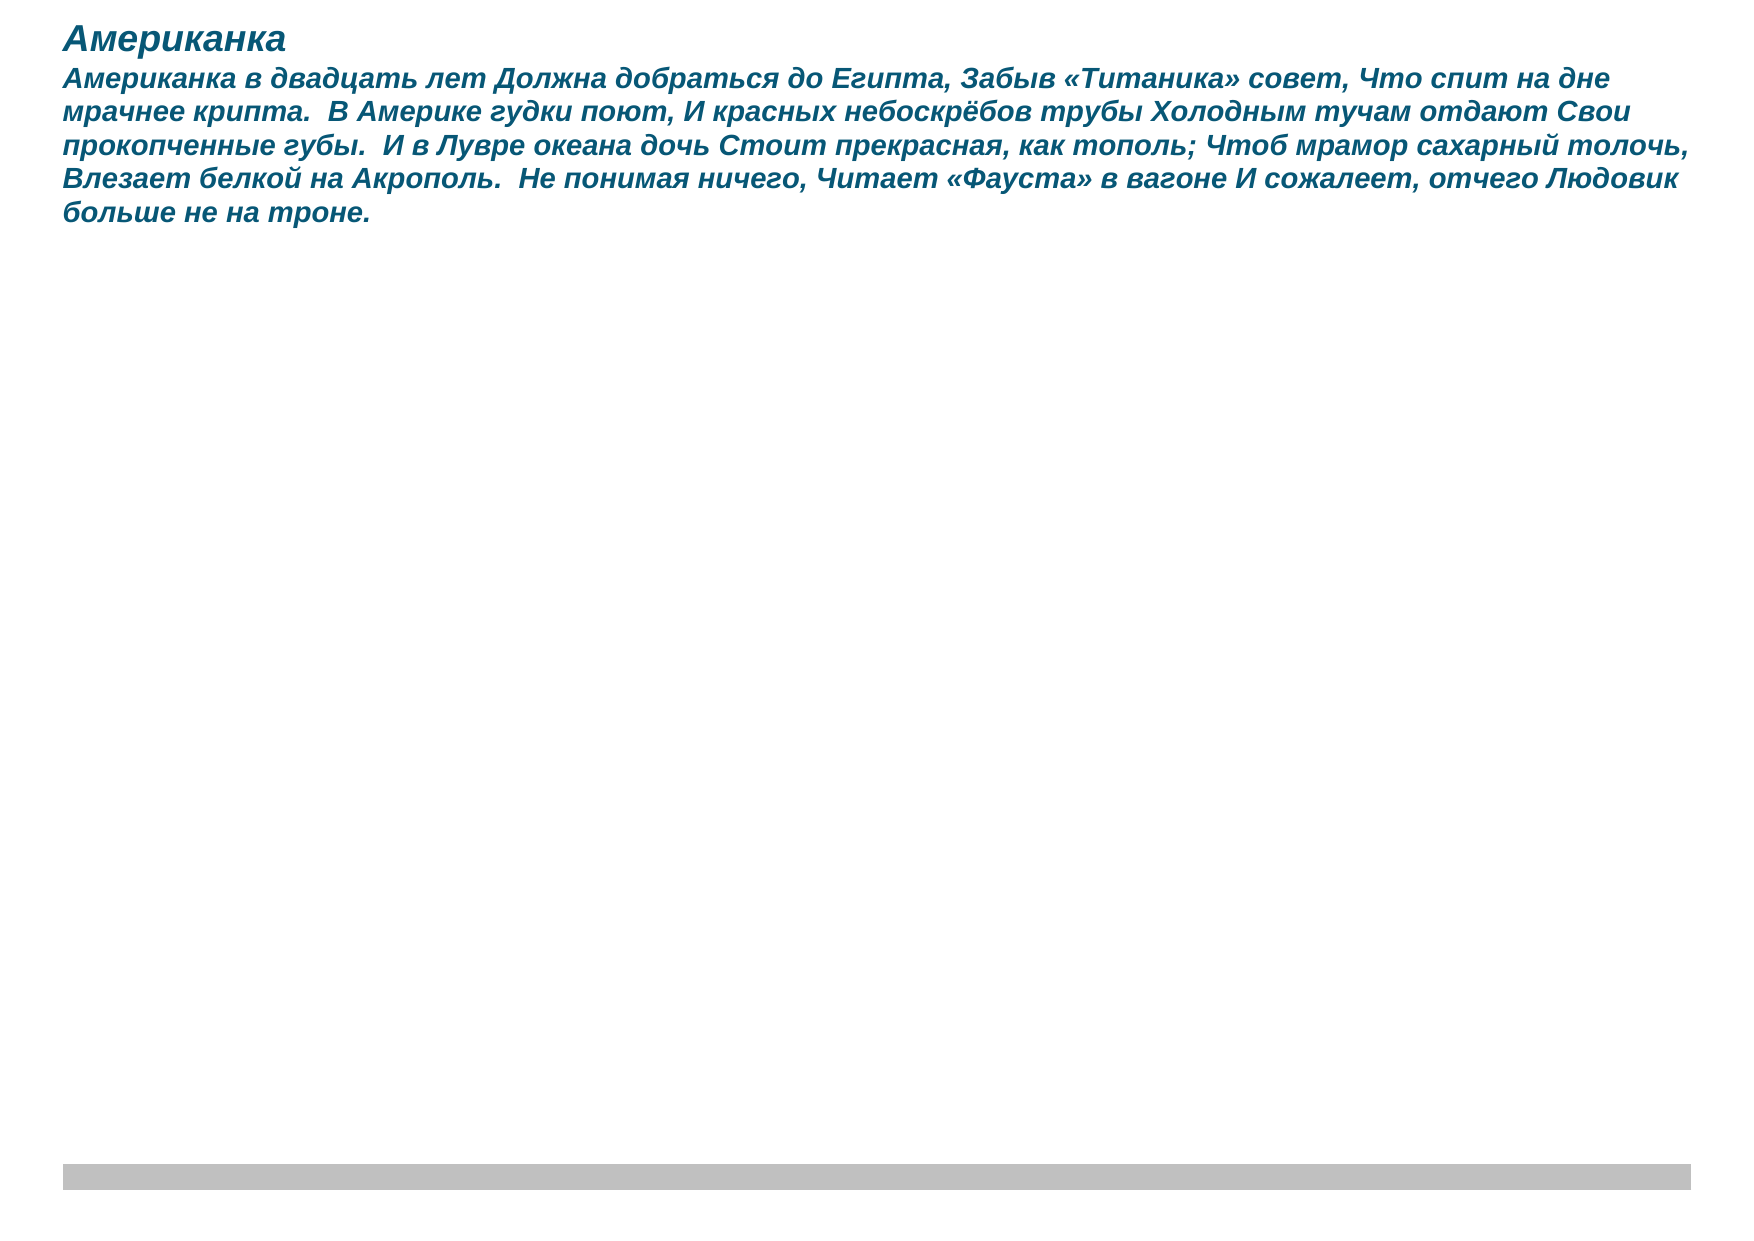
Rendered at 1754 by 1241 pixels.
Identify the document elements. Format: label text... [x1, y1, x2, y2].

text Американка в двадцать лет [62, 61, 1691, 228]
subtitle Американка [62, 17, 1691, 60]
